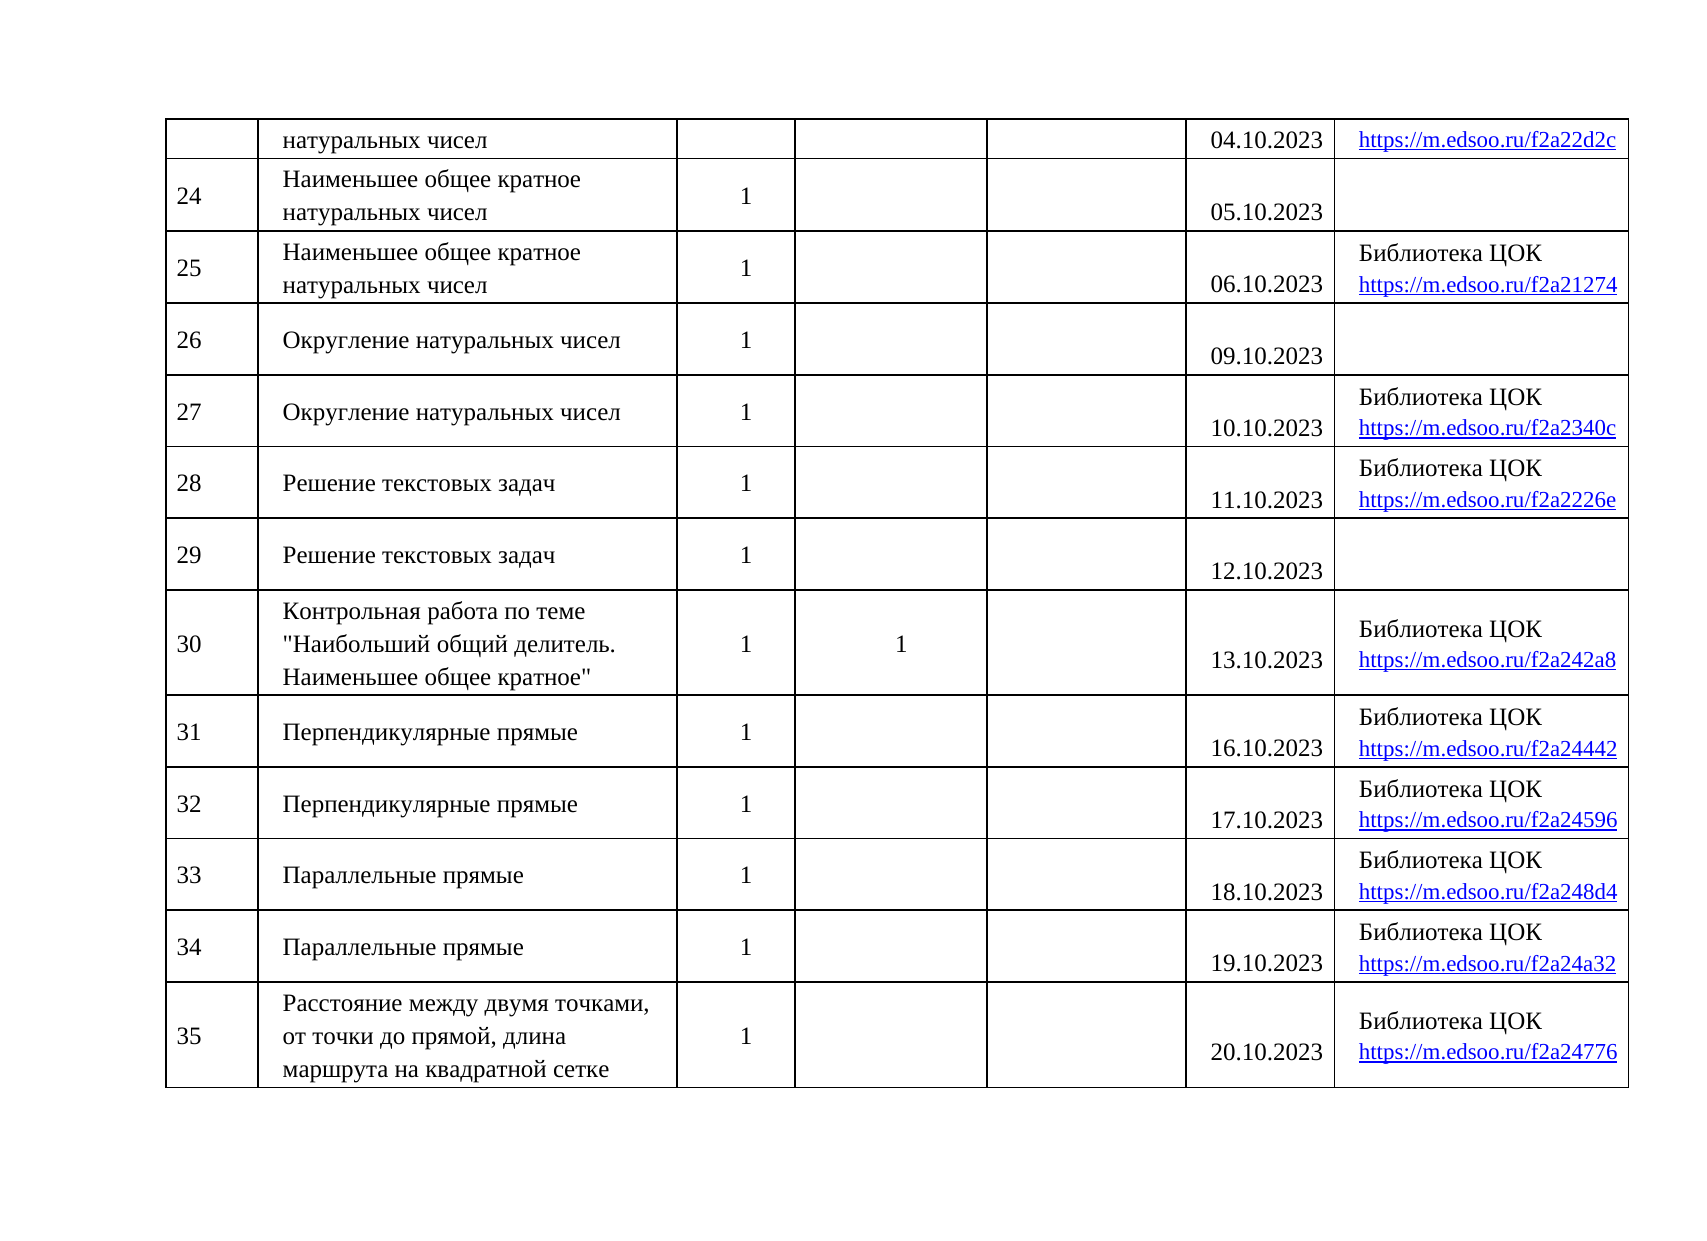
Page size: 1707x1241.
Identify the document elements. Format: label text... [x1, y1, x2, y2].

table_cell [796, 376, 986, 446]
table_cell 1 [678, 120, 794, 157]
table_cell Наименьшее общее кратное натуральных чисел [259, 232, 676, 302]
table_cell [988, 983, 1185, 1086]
table_cell 1 [678, 447, 794, 517]
table_cell 1 [678, 768, 794, 838]
table_cell 29 [167, 519, 257, 589]
table_cell Библиотека ЦОК https://m.edsoo.ru/f2a21274 [1335, 232, 1628, 302]
table_cell Округление натуральных чисел [259, 376, 676, 446]
table_cell 09.10.2023 [1187, 304, 1334, 374]
table_cell Библиотека ЦОК https://m.edsoo.ru/f2a2226e [1335, 447, 1628, 517]
table_cell 16.10.2023 [1187, 696, 1334, 766]
table_cell Библиотека ЦОК https://m.edsoo.ru/f2a24596 [1335, 768, 1628, 838]
table_cell 19.10.2023 [1187, 911, 1334, 981]
table_cell [796, 911, 986, 981]
table_cell 34 [167, 911, 257, 981]
table_cell [988, 232, 1185, 302]
table_cell 06.10.2023 [1187, 232, 1334, 302]
table_cell [988, 591, 1185, 694]
table_cell [988, 519, 1185, 589]
table_cell 11.10.2023 [1187, 447, 1334, 517]
table_cell 1 [678, 232, 794, 302]
table_cell Решение текстовых задач [259, 447, 676, 517]
table_cell 31 [167, 696, 257, 766]
table_cell 28 [167, 447, 257, 517]
table_cell Перпендикулярные прямые [259, 768, 676, 838]
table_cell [259, 983, 676, 1086]
table_cell 13.10.2023 [1187, 591, 1334, 694]
table_cell [796, 839, 986, 909]
table_cell [988, 304, 1185, 374]
table_cell Параллельные прямые [259, 839, 676, 909]
table_cell 1 [678, 696, 794, 766]
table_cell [259, 159, 676, 230]
table_cell 27 [167, 376, 257, 446]
table_cell 1 [678, 159, 794, 230]
table_cell 1 [678, 304, 794, 374]
table_cell Библиотека ЦОК https://m.edsoo.ru/f2a248d4 [1335, 839, 1628, 909]
table_cell [988, 447, 1185, 517]
table_cell 33 [167, 839, 257, 909]
table_cell [988, 376, 1185, 446]
table_cell [988, 839, 1185, 909]
table_cell Перпендикулярные прямые [259, 696, 676, 766]
table_cell 25 [167, 232, 257, 302]
table_cell 18.10.2023 [1187, 839, 1334, 909]
table_cell 23 [167, 120, 257, 157]
table_cell 1 [678, 376, 794, 446]
table_cell 35 [167, 983, 257, 1086]
table_cell [796, 983, 986, 1086]
table_cell 20.10.2023 [1187, 983, 1334, 1086]
table_cell Библиотека ЦОК https://m.edsoo.ru/f2a24776 [1335, 983, 1628, 1086]
table_cell Библиотека ЦОК https://m.edsoo.ru/f2a24442 [1335, 696, 1628, 766]
table_cell [796, 159, 986, 230]
table_cell Библиотека ЦОК https://m.edsoo.ru/f2a24a32 [1335, 911, 1628, 981]
table_cell 04.10.2023 [1187, 120, 1334, 157]
table_cell Решение текстовых задач [259, 519, 676, 589]
table_cell 1 [678, 983, 794, 1086]
table_cell [988, 911, 1185, 981]
table_cell 1 [796, 591, 986, 694]
table_cell [1335, 304, 1628, 374]
table_cell 26 [167, 304, 257, 374]
table_cell [988, 768, 1185, 838]
table_cell [796, 304, 986, 374]
table_cell 12.10.2023 [1187, 519, 1334, 589]
table_cell 24 [167, 159, 257, 230]
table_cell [1335, 120, 1628, 157]
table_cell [259, 120, 676, 157]
table_cell 05.10.2023 [1187, 159, 1334, 230]
table_cell [796, 120, 986, 157]
table_cell 1 [678, 519, 794, 589]
table_cell [796, 232, 986, 302]
table_cell [1335, 159, 1628, 230]
table_cell Библиотека ЦОК https://m.edsoo.ru/f2a242a8 [1335, 591, 1628, 694]
table_cell 32 [167, 768, 257, 838]
table_cell 30 [167, 591, 257, 694]
table_cell 1 [678, 591, 794, 694]
table_cell [796, 768, 986, 838]
table_cell [796, 447, 986, 517]
table_cell Округление натуральных чисел [259, 304, 676, 374]
table_cell 17.10.2023 [1187, 768, 1334, 838]
table_cell [796, 519, 986, 589]
table_cell [988, 696, 1185, 766]
table_cell 1 [678, 911, 794, 981]
table_cell [1335, 519, 1628, 589]
table_cell Библиотека ЦОК https://m.edsoo.ru/f2a2340c [1335, 376, 1628, 446]
table_cell 1 [678, 839, 794, 909]
table_cell 10.10.2023 [1187, 376, 1334, 446]
table_cell Параллельные прямые [259, 911, 676, 981]
table_cell [796, 696, 986, 766]
table_cell [988, 120, 1185, 157]
table_cell [988, 159, 1185, 230]
table_cell Контрольная работа по теме "Наибольший общий делитель. Наименьшее общее кратное" [259, 591, 676, 694]
